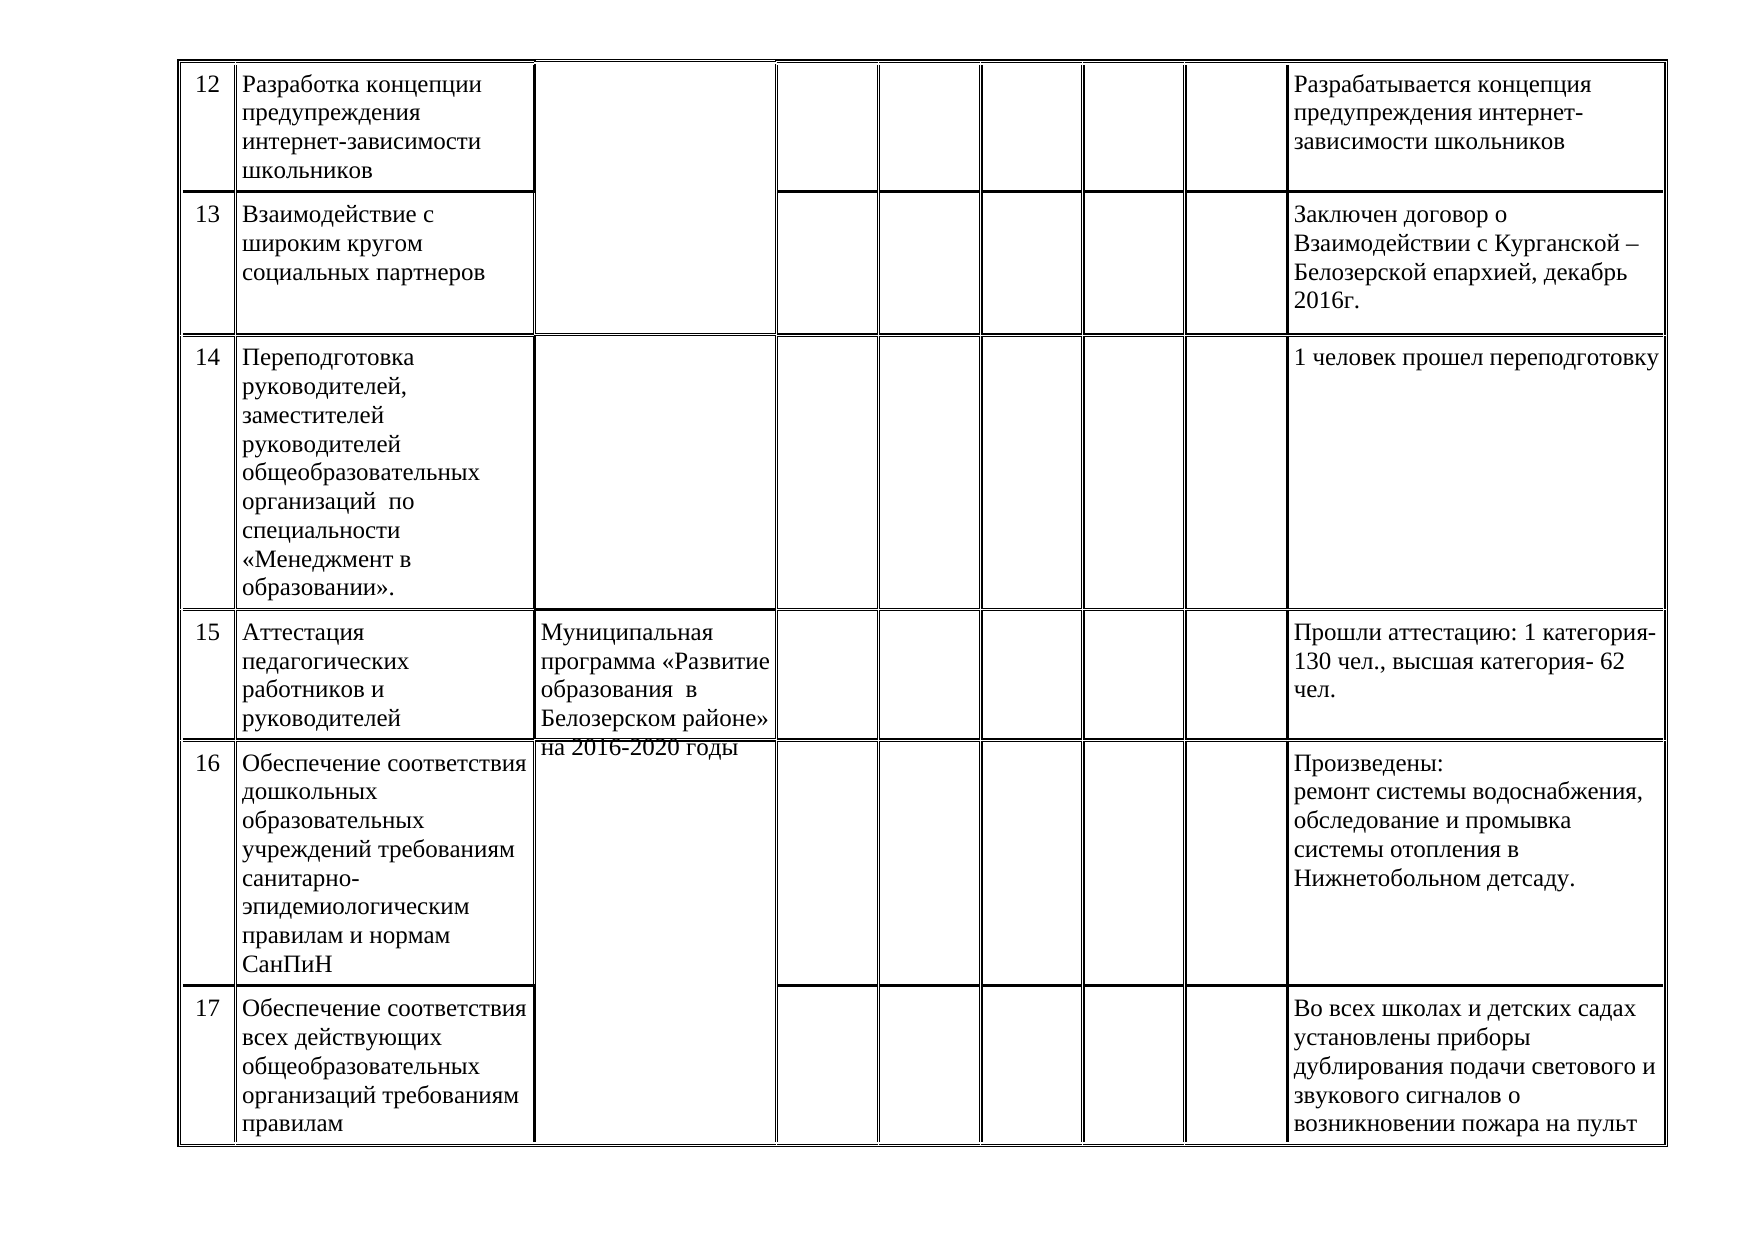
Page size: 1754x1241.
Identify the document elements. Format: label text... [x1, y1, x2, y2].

table_cell [879, 61, 981, 190]
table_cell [1287, 984, 1664, 1143]
table_cell 1 человек прошел переподготовку [1289, 333, 1665, 607]
table_cell Прошли аттестацию: 1 категория-130 чел., высшая категория- 62 чел. [1289, 608, 1665, 738]
table_cell Муниципальная программа «Развитие образования в Белозерском районе» на 2016-2020 годы [536, 611, 775, 738]
table_cell Переподготовка руководителей, заместителей руководителей общеобразовательных организаций по специальности «Менеджмент в образовании». [237, 337, 533, 607]
table_cell 15 [181, 608, 234, 738]
table_cell [879, 984, 981, 1143]
table_cell [880, 742, 979, 984]
table_cell Разработка концепции предупреждения интернет-зависимости школьников [236, 63, 534, 190]
table_cell [1187, 742, 1286, 984]
table_cell [777, 63, 879, 190]
table_cell 13 [181, 190, 234, 333]
table_cell Произведены: ремонт системы водоснабжения, обследование и промывка системы отопления в Нижнетобольном детсаду. [1289, 738, 1665, 984]
table_cell [983, 193, 1081, 333]
table_cell [778, 611, 877, 738]
table_cell [981, 984, 1083, 1143]
table_cell [1083, 984, 1185, 1143]
table_cell Взаимодействие с широким кругом социальных партнеров [237, 193, 533, 333]
table_cell 14 [181, 333, 234, 607]
table_cell [534, 61, 777, 333]
table_cell [1185, 63, 1287, 190]
table_cell Разрабатывается концепция предупреждения интернет-зависимости школьников [1287, 63, 1664, 190]
table_cell [1187, 337, 1286, 607]
table_cell [981, 61, 1083, 190]
table_cell Заключен договор о Взаимодействии с Курганской –Белозерской епархией, декабрь 2016г. [1289, 190, 1664, 333]
table_cell [983, 742, 1081, 984]
table_cell [1085, 611, 1183, 738]
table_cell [236, 987, 534, 1143]
table_cell [534, 984, 777, 1143]
table_cell 17 [181, 984, 236, 1143]
table_cell Аттестация педагогических работников и руководителей [237, 611, 533, 738]
table_cell [1085, 193, 1183, 333]
table_cell [1083, 61, 1185, 190]
table_cell [778, 337, 877, 607]
table_cell [880, 611, 979, 738]
table_cell [778, 193, 877, 333]
table_cell [1085, 337, 1183, 607]
table_cell [983, 611, 1081, 738]
table_cell 16 [181, 738, 234, 984]
table_cell 12 [181, 63, 236, 190]
table_cell [983, 337, 1081, 607]
table_cell [1187, 611, 1286, 738]
table_cell [777, 987, 879, 1143]
table_cell [778, 742, 877, 984]
table_cell [1187, 193, 1286, 333]
table_cell [1085, 742, 1183, 984]
table_cell [536, 336, 775, 607]
table_cell [880, 337, 979, 607]
table_cell Обеспечение соответствия дошкольных образовательных учреждений требованиям санитарно-эпидемиологическим правилам и нормам СанПиН [237, 742, 533, 984]
table_cell [1185, 987, 1287, 1143]
table_cell [880, 193, 979, 333]
